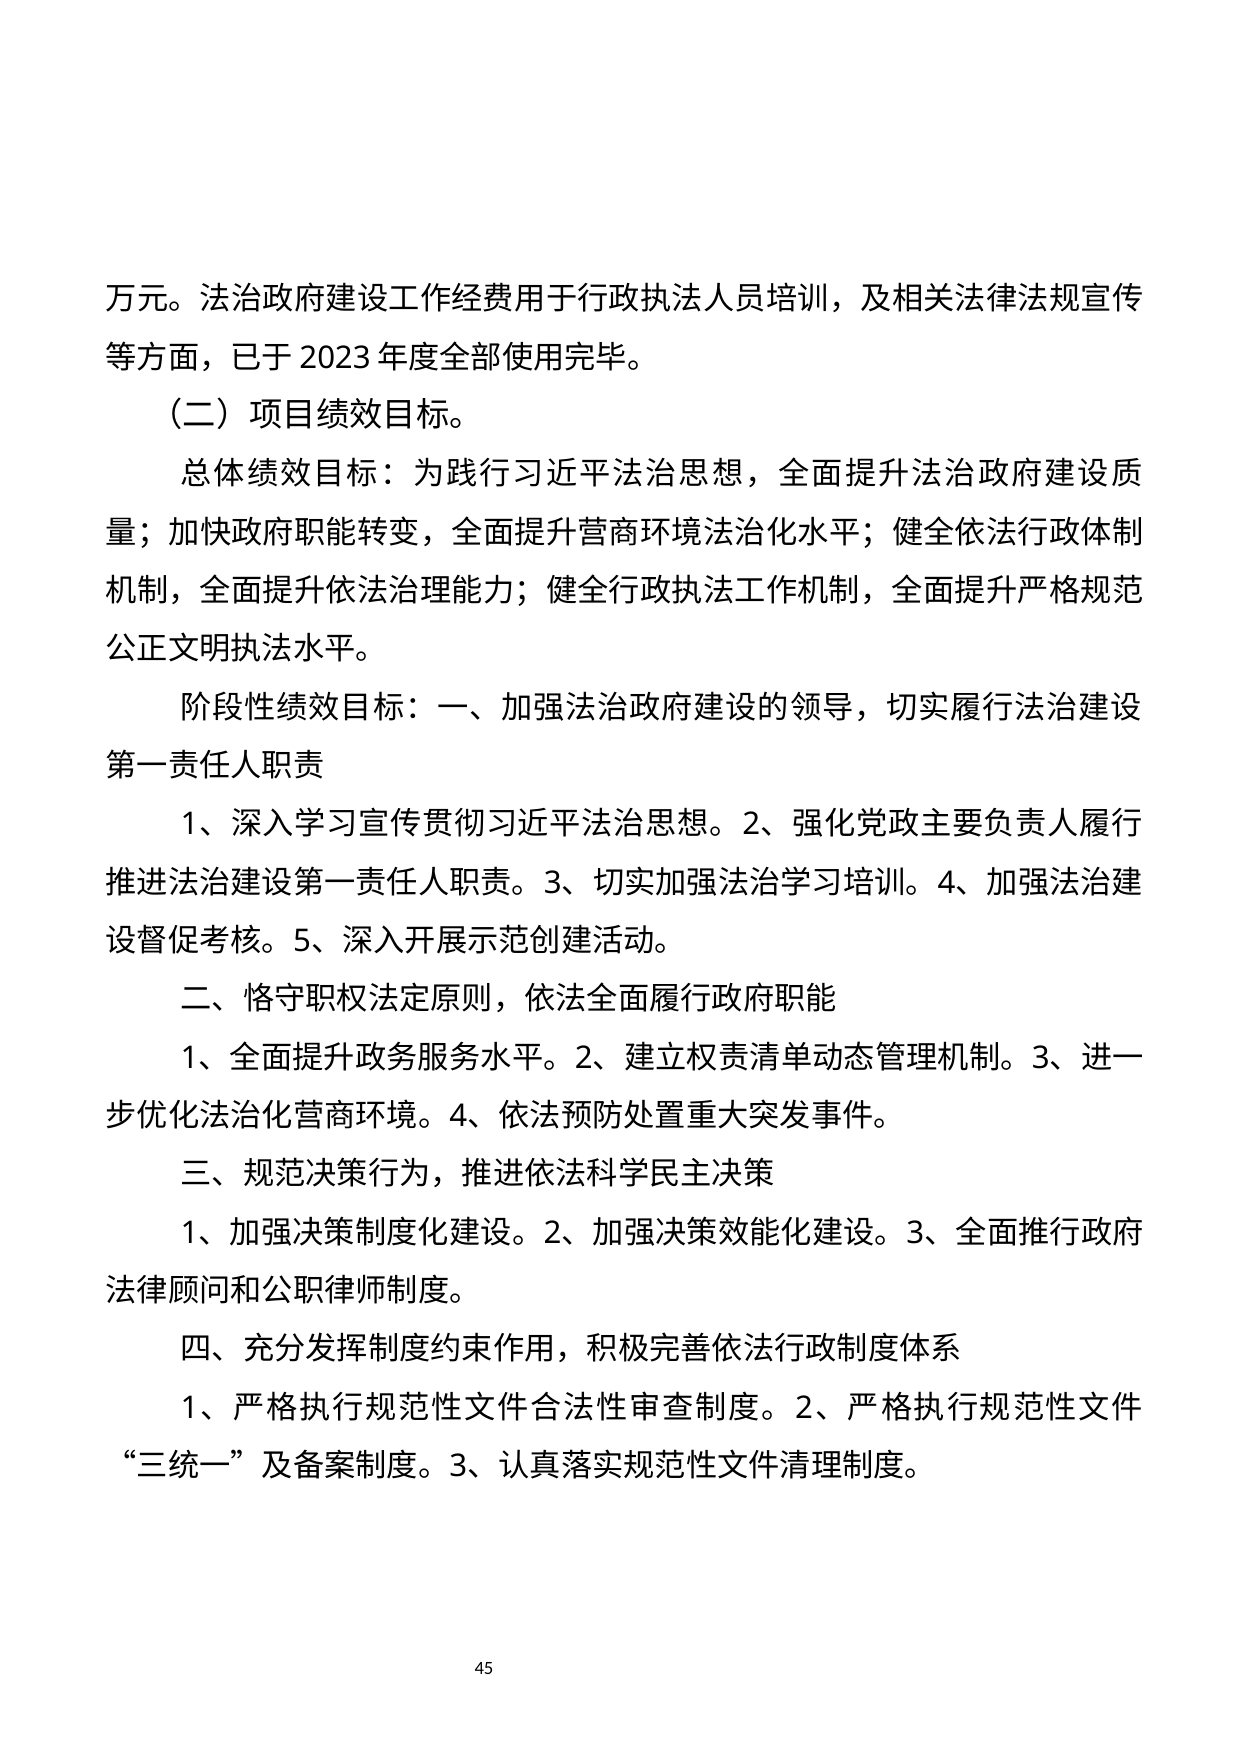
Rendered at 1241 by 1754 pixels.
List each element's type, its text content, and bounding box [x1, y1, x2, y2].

text 1、深入学习宣传贯彻习近平法治思想。2、强化党政主要负责人履行推进法治建设第一责任人职责。3、切实加强法治学习培训。4、加强法治建设督促考核。5、深入开展示范创建活动。 [105, 788, 1143, 963]
list 项目绩效目标。 [105, 380, 1143, 438]
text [105, 263, 1143, 380]
text 1、加强决策制度化建设。2、加强决策效能化建设。3、全面推行政府法律顾问和公职律师制度。 [105, 1196, 1143, 1313]
text 四、充分发挥制度约束作用，积极完善依法行政制度体系 [105, 1313, 1143, 1371]
text 阶段性绩效目标：一、加强法治政府建设的领导，切实履行法治建设第一责任人职责 [105, 671, 1143, 788]
text 1、严格执行规范性文件合法性审查制度。2、严格执行规范性文件“三统一”及备案制度。3、认真落实规范性文件清理制度。 [105, 1371, 1143, 1488]
text 三、规范决策行为，推进依法科学民主决策 [105, 1138, 1143, 1196]
text 1、全面提升政务服务水平。2、建立权责清单动态管理机制。3、进一步优化法治化营商环境。4、依法预防处置重大突发事件。 [105, 1021, 1143, 1138]
text 总体绩效目标：为践行习近平法治思想，全面提升法治政府建设质量；加快政府职能转变，全面提升营商环境法治化水平；健全依法行政体制机制，全面提升依法治理能力；健全行政执法工作机制，全面提升严格规范公正文明执法水平。 [105, 438, 1143, 671]
text 二、恪守职权法定原则，依法全面履行政府职能 [105, 963, 1143, 1021]
